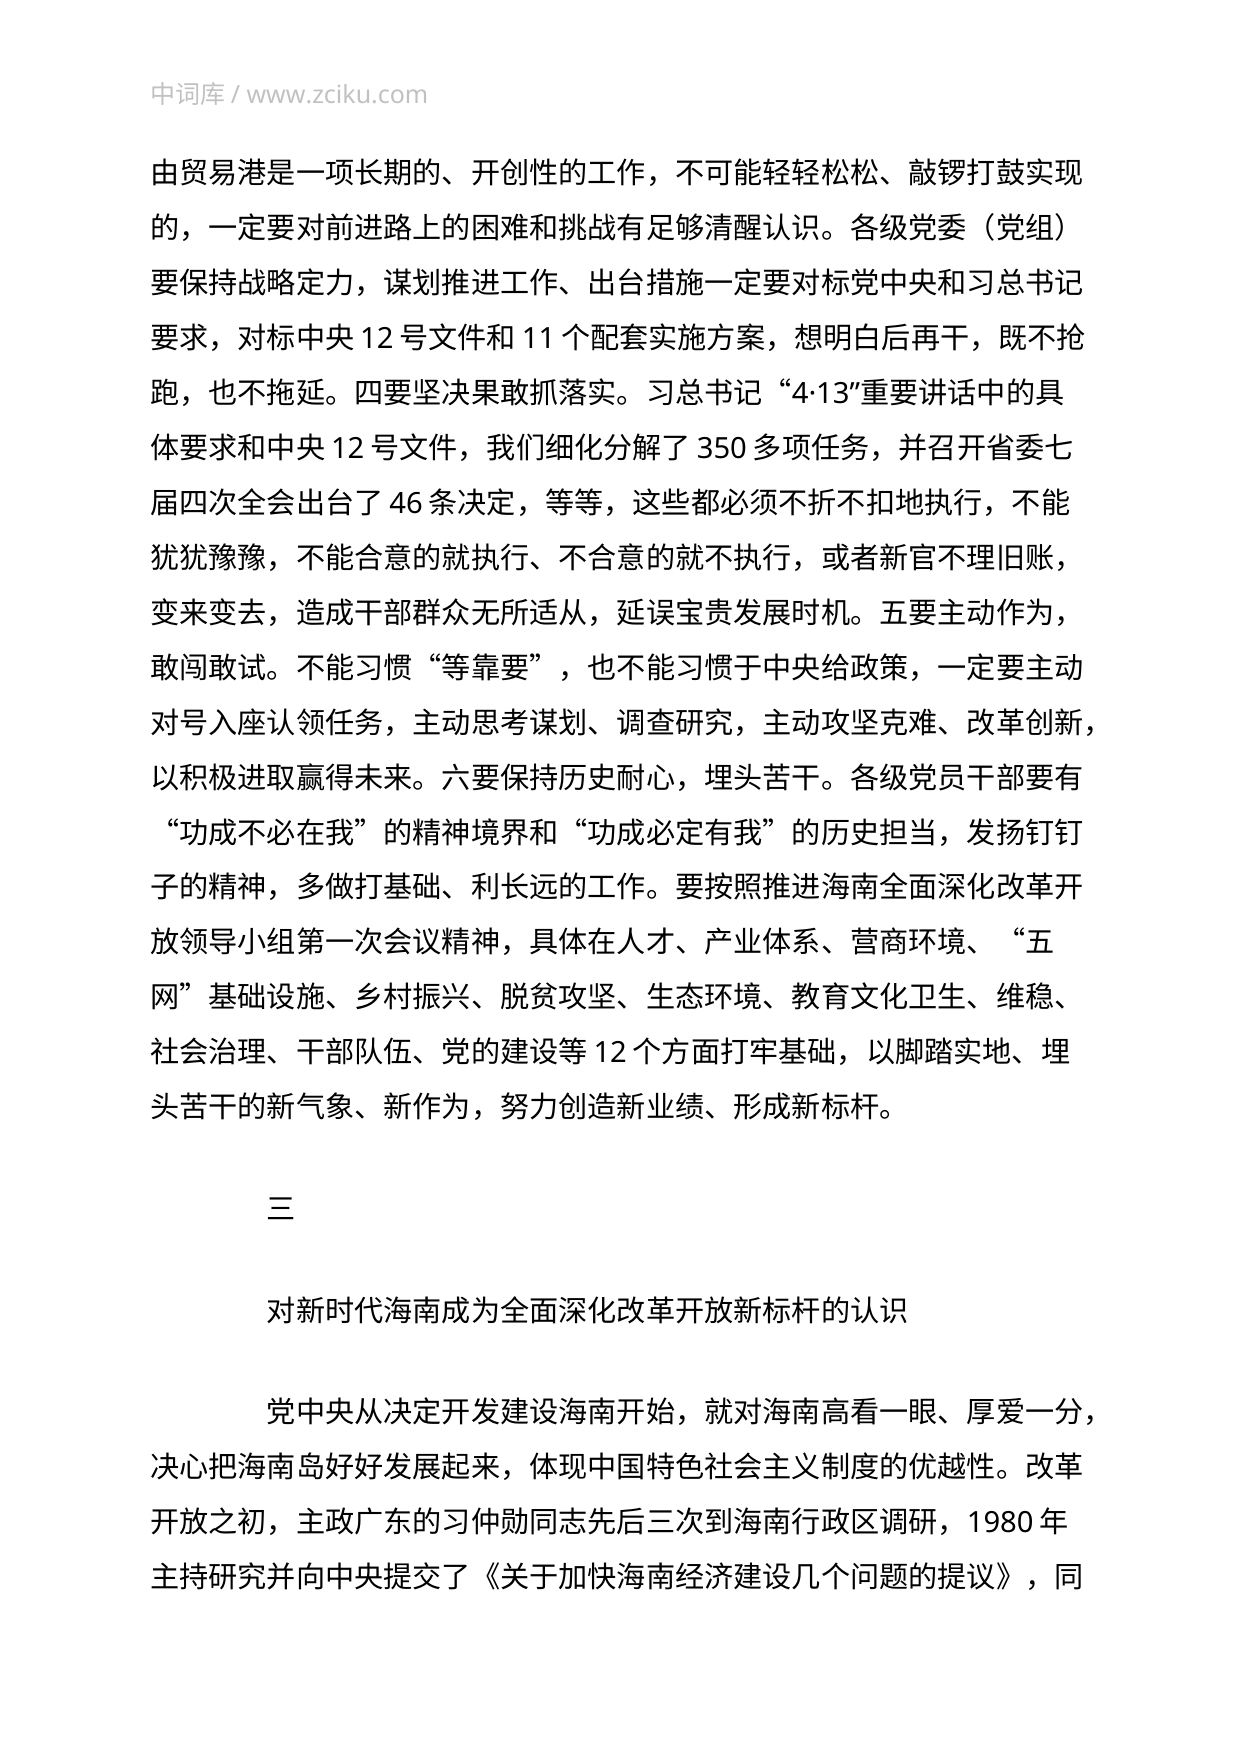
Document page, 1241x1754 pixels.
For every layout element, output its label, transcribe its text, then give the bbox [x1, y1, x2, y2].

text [150, 1389, 1090, 1596]
text 三 [150, 1186, 1090, 1228]
text 对新时代海南成为全面深化改革开放新标杆的认识 [150, 1287, 1090, 1329]
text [150, 150, 1090, 1126]
